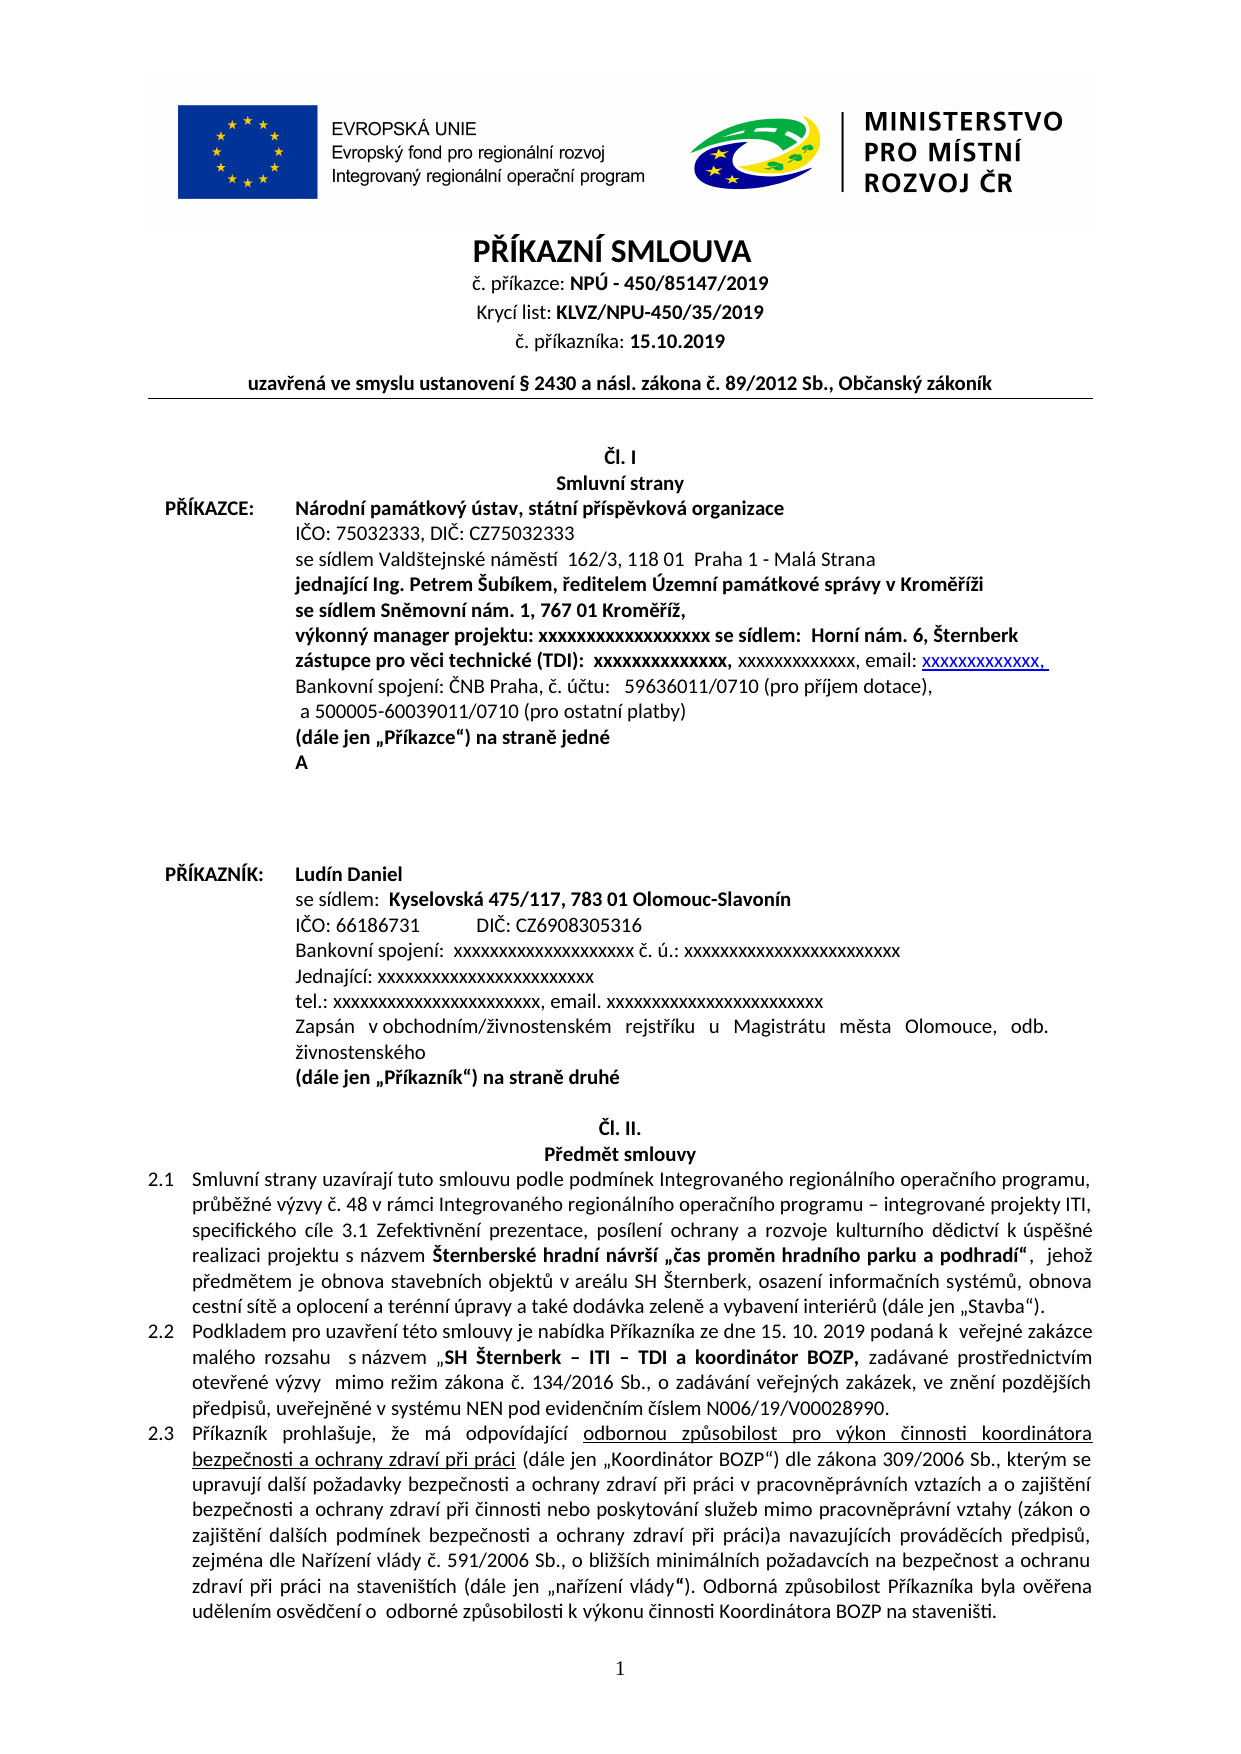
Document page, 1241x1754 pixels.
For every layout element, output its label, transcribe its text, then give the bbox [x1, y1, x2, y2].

title Krycí list: KLVZ/NPU-450/35/2019 [148, 299, 1093, 325]
table_cell Ludín Daniel se sídlem: Kyselovská 475/117, 783 01 Olomouc-Slavonín IČO: 66186731 DIČ: CZ6908305316 Bankovní spojení: xxxxxxxxxxxxxxxxxxxx č. ú.: xxxxxxxxxxxxxxxxxxxxxxxx Jednající: xxxxxxxxxxxxxxxxxxxxxxxx tel.: xxxxxxxxxxxxxxxxxxxxxxx, email. xxxxxxxxxxxxxxxxxxxxxxxx Zapsán v obchodním/živnostenském rejstříku u Magistrátu města Olomouce, odb. živnostenského (dále jen „Příkazník“) na straně druhé [288, 861, 1058, 1090]
title č. příkazce: NPÚ - 450/85147/2019 [148, 270, 1093, 296]
table_header PŘÍKAZCE: [158, 495, 288, 861]
title č. příkazníka: 15.10.2019 [148, 329, 1093, 354]
picture [147, 73, 1093, 230]
title PŘÍKAZNÍ SMLOUVA [148, 230, 1093, 270]
text Čl. I [148, 444, 1093, 470]
text Smluvní strany [148, 470, 1093, 495]
text 2.1 Smluvní strany uzavírají tuto smlouvu podle podmínek Integrovaného regionálního operačního programu, průběžné výzvy č. 48 v rámci Integrovaného regionálního operačního programu – integrované projekty ITI, specifického cíle 3.1 Zefektivnění prezentace, posílení ochrany a rozvoje kulturního dědictví k úspěšné realizaci projektu s názvem Šternberské hradní návrší „čas proměn hradního parku a podhradí“, jehož předmětem je obnova stavebních objektů v areálu SH Šternberk, osazení informačních systémů, obnova cestní sítě a oplocení a terénní úpravy a také dodávka zeleně a vybavení interiérů (dále jen „Stavba“). [148, 1166, 1093, 1319]
text Předmět smlouvy [148, 1141, 1093, 1166]
table_cell PřÍKAZNÍK: [158, 861, 288, 1090]
text 2.2 Podkladem pro uzavření této smlouvy je nabídka Příkazníka ze dne 15. 10. 2019 podaná k veřejné zakázce malého rozsahu s názvem „SH Šternberk – ITI – TDI a koordinátor BOZP, zadávané prostřednictvím otevřené výzvy mimo režim zákona č. 134/2016 Sb., o zadávání veřejných zakázek, ve znění pozdějších předpisů, uveřejněné v systému NEN pod evidenčním číslem N006/19/V00028990. [148, 1319, 1093, 1420]
text Čl. II. [148, 1115, 1093, 1141]
subtitle uzavřená ve smyslu ustanovení § násl. zákona č. 89/2012 Sb., Občanský zákoník [148, 370, 1093, 398]
text 2.3 Příkazník prohlašuje, že má odpovídající odbornou způsobilost pro výkon činnosti koordinátora bezpečnosti a ochrany zdraví při práci (dále jen „Koordinátor BOZP“) dle zákona 309/2006 Sb., kterým se upravují další požadavky bezpečnosti a ochrany zdraví při práci v pracovněprávních vztazích a o zajištění bezpečnosti a ochrany zdraví při činnosti nebo poskytování služeb mimo pracovněprávní vztahy (zákon o zajištění dalších podmínek bezpečnosti a ochrany zdraví při práci)a navazujících prováděcích předpisů, zejména dle Nařízení vlády č. 591/2006 Sb., o bližších minimálních požadavcích na bezpečnost a ochranu zdraví při práci na staveništích (dále jen „nařízení vlády“). Odborná způsobilost Příkazníka byla ověřena udělením osvědčení o odborné způsobilosti k výkonu činnosti Koordinátora BOZP na staveništi. [148, 1420, 1093, 1624]
table_header Národní památkový ústav, státní příspěvková organizace IČO: 75032333, DIČ: CZ75032333 se sídlem Valdštejnské náměstí 162/3, 118 01 Praha 1 - Malá Strana jednající Ing. Petrem Šubíkem, ředitelem Územní památkové správy v Kroměříži se sídlem Sněmovní nám. 1, 767 01 Kroměříž, výkonný manager projektu: xxxxxxxxxxxxxxxxxx se sídlem: Horní nám. 6, Šternberk zástupce pro věci technické (TDI): xxxxxxxxxxxxxx, xxxxxxxxxxxxx, email: xxxxxxxxxxxxx, Bankovní spojení: ČNB Praha, č. účtu: 59636011/0710 (pro příjem dotace), a 500005-60039011/0710 (pro ostatní platby) (dále jen „Příkazce“) na straně jedné A [288, 495, 1058, 861]
